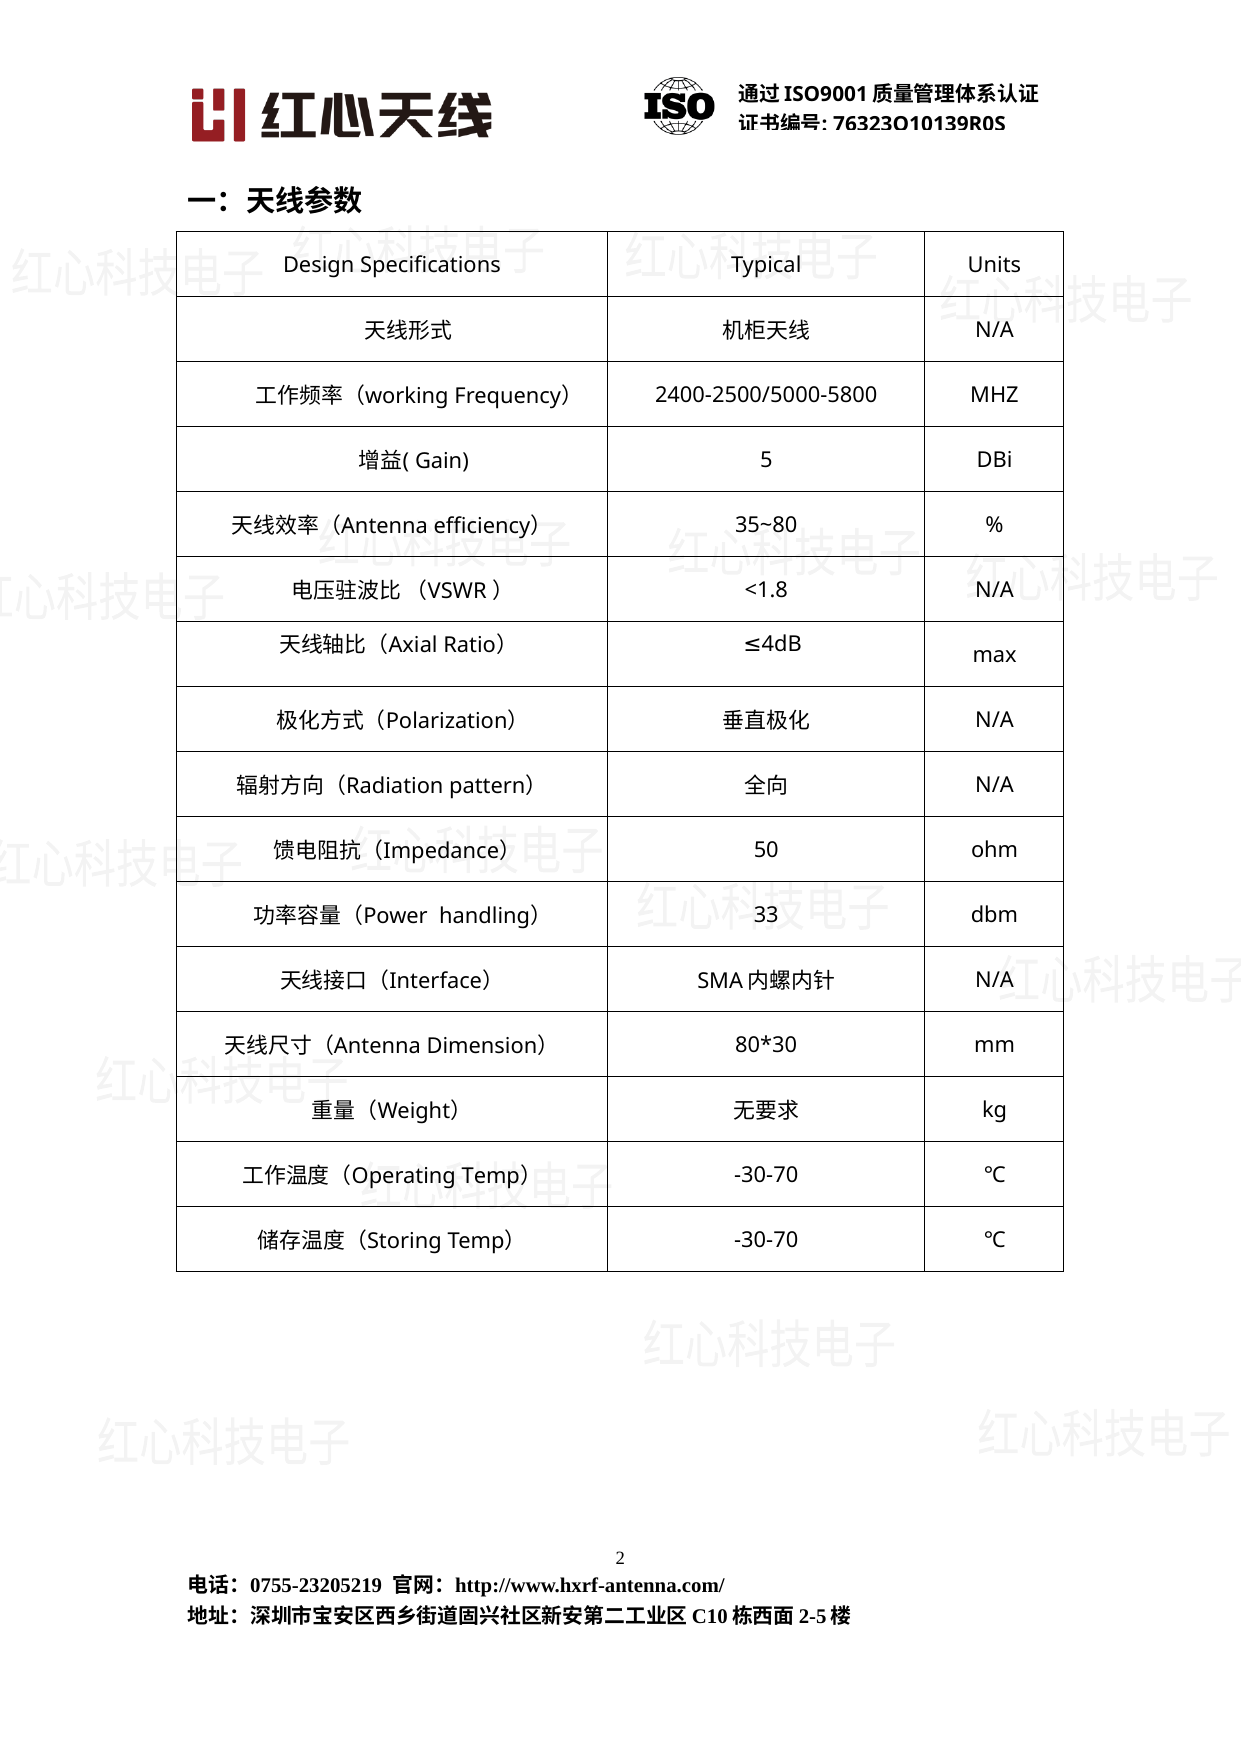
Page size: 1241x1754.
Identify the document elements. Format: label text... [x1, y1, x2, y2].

table_cell 无要求 [608, 1077, 924, 1141]
table_cell DBi [925, 427, 1063, 491]
table_cell 天线尺寸（Antenna Dimension） [177, 1012, 607, 1076]
table_cell 工作频率（working Frequency） [177, 362, 607, 426]
table_cell 天线轴比（Axial Ratio） [177, 622, 607, 686]
table_cell 天线效率（Antenna efficiency） [177, 492, 607, 556]
table_cell max [925, 622, 1063, 686]
table_cell 垂直极化 [608, 687, 924, 751]
table_cell 35~80 [608, 492, 924, 556]
table_cell dbm [925, 882, 1063, 946]
table_cell 功率容量（Power handling） [177, 882, 607, 946]
table_cell 储存温度（Storing Temp） [177, 1207, 607, 1271]
table_cell 馈电阻抗（Impedance） [177, 817, 607, 881]
table_cell 天线形式 [177, 297, 607, 361]
table_cell MHZ [925, 362, 1063, 426]
table_cell % [925, 492, 1063, 556]
table_cell ohm [925, 817, 1063, 881]
table_cell 重量（Weight） [177, 1077, 607, 1141]
table_cell N/A [925, 687, 1063, 751]
table_cell N/A [925, 557, 1063, 621]
table_cell N/A [925, 297, 1063, 361]
table_cell ≤4dB [608, 622, 924, 686]
table_cell 辐射方向（Radiation pattern） [177, 752, 607, 816]
table_cell 80*30 [608, 1012, 924, 1076]
table_header Units [925, 232, 1063, 296]
table_cell ℃ [925, 1142, 1063, 1206]
table_cell <1.8 [608, 557, 924, 621]
table_header Design Specifications [177, 232, 607, 296]
table_cell 天线接口（Interface） [177, 947, 607, 1011]
table_cell 50 [608, 817, 924, 881]
table_cell 极化方式（Polarization） [177, 687, 607, 751]
table_cell 33 [608, 882, 924, 946]
subtitle 一：天线参数 [187, 166, 1053, 231]
table_cell ℃ [925, 1207, 1063, 1271]
table_cell 5 [608, 427, 924, 491]
table_header Typical [608, 232, 924, 296]
table_cell mm [925, 1012, 1063, 1076]
table_cell N/A [925, 752, 1063, 816]
table_cell N/A [925, 947, 1063, 1011]
table_cell 机柜天线 [608, 297, 924, 361]
table_cell SMA内螺内针 [608, 947, 924, 1011]
table_cell -30-70 [608, 1207, 924, 1271]
table_cell -30-70 [608, 1142, 924, 1206]
table_cell 2400-2500/5000-5800 [608, 362, 924, 426]
picture [636, 75, 719, 137]
picture [187, 84, 497, 147]
table_cell 电压驻波比 （VSWR ） [177, 557, 607, 621]
table_cell 增益( Gain) [177, 427, 607, 491]
table_cell 全向 [608, 752, 924, 816]
table_cell 工作温度（Operating Temp） [177, 1142, 607, 1206]
table_cell kg [925, 1077, 1063, 1141]
